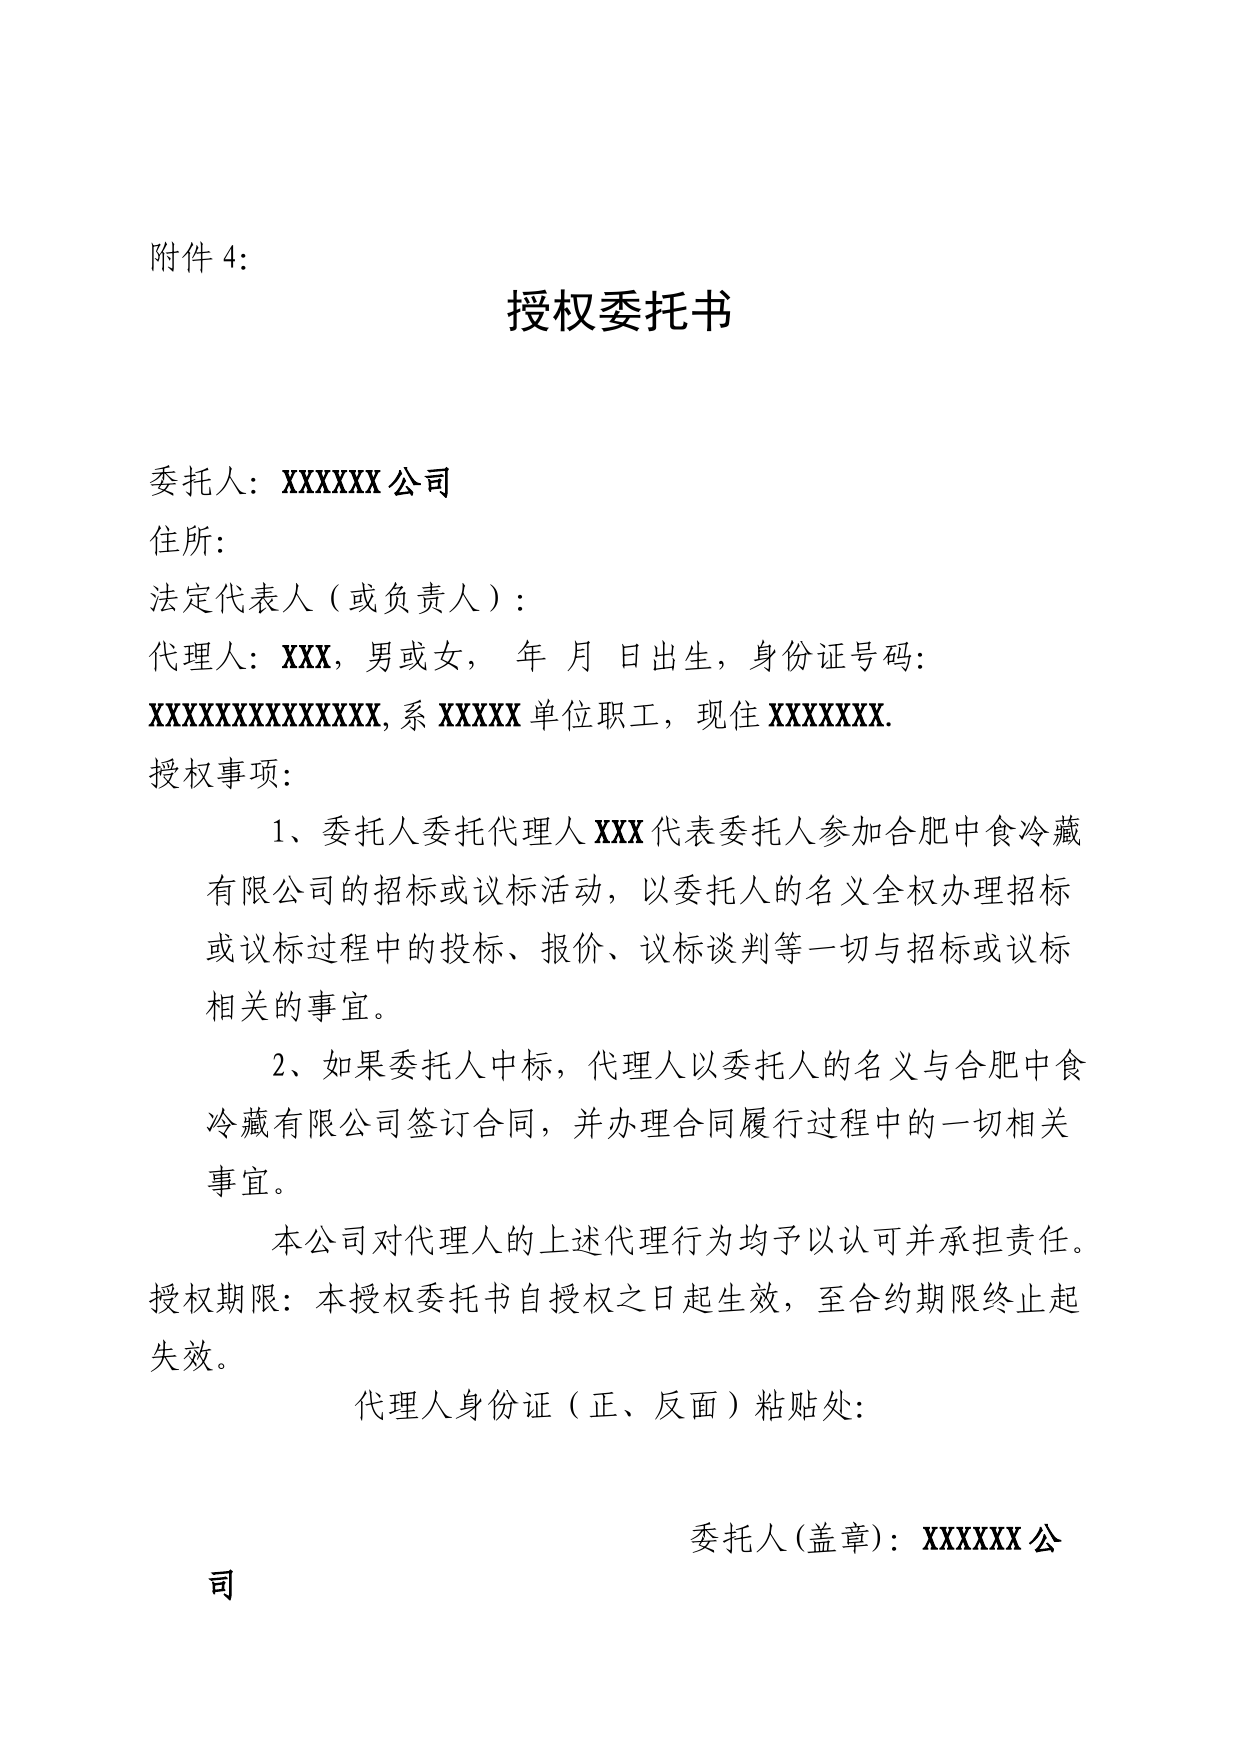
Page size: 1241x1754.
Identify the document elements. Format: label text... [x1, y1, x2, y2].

text 法定代表人（或负责人）： [148, 564, 1093, 622]
text 住所： [148, 506, 1093, 564]
text 代理人：XXX，男或女， 年 月 日出生，身份证号码：XXXXXXXXXXXXXX,系XXXXX单位职工，现住XXXXXXX. [148, 622, 1093, 739]
text 委托人(盖章)：XXXXXX公司 [205, 1514, 1093, 1606]
text 授权事项： [148, 739, 1093, 797]
text 委托人：XXXXXX公司 [148, 447, 1093, 506]
text 代理人身份证（正、反面）粘贴处： [148, 1381, 1093, 1426]
text 授权期限：本授权委托书自授权之日起生效，至合约期限终止起失效。 [148, 1264, 1093, 1381]
text 授权委托书 [148, 281, 1093, 333]
text 1、委托人委托代理人XXX代表委托人参加合肥中食冷藏有限公司的招标或议标活动，以委托人的名义全权办理招标或议标过程中的投标、报价、议标谈判等一切与招标或议标相关的事宜。 [205, 797, 1093, 1031]
text 附件4： [148, 222, 1093, 281]
text 2、如果委托人中标，代理人以委托人的名义与合肥中食冷藏有限公司签订合同，并办理合同履行过程中的一切相关事宜。 [205, 1031, 1093, 1206]
text 本公司对代理人的上述代理行为均予以认可并承担责任。 [205, 1206, 1093, 1264]
